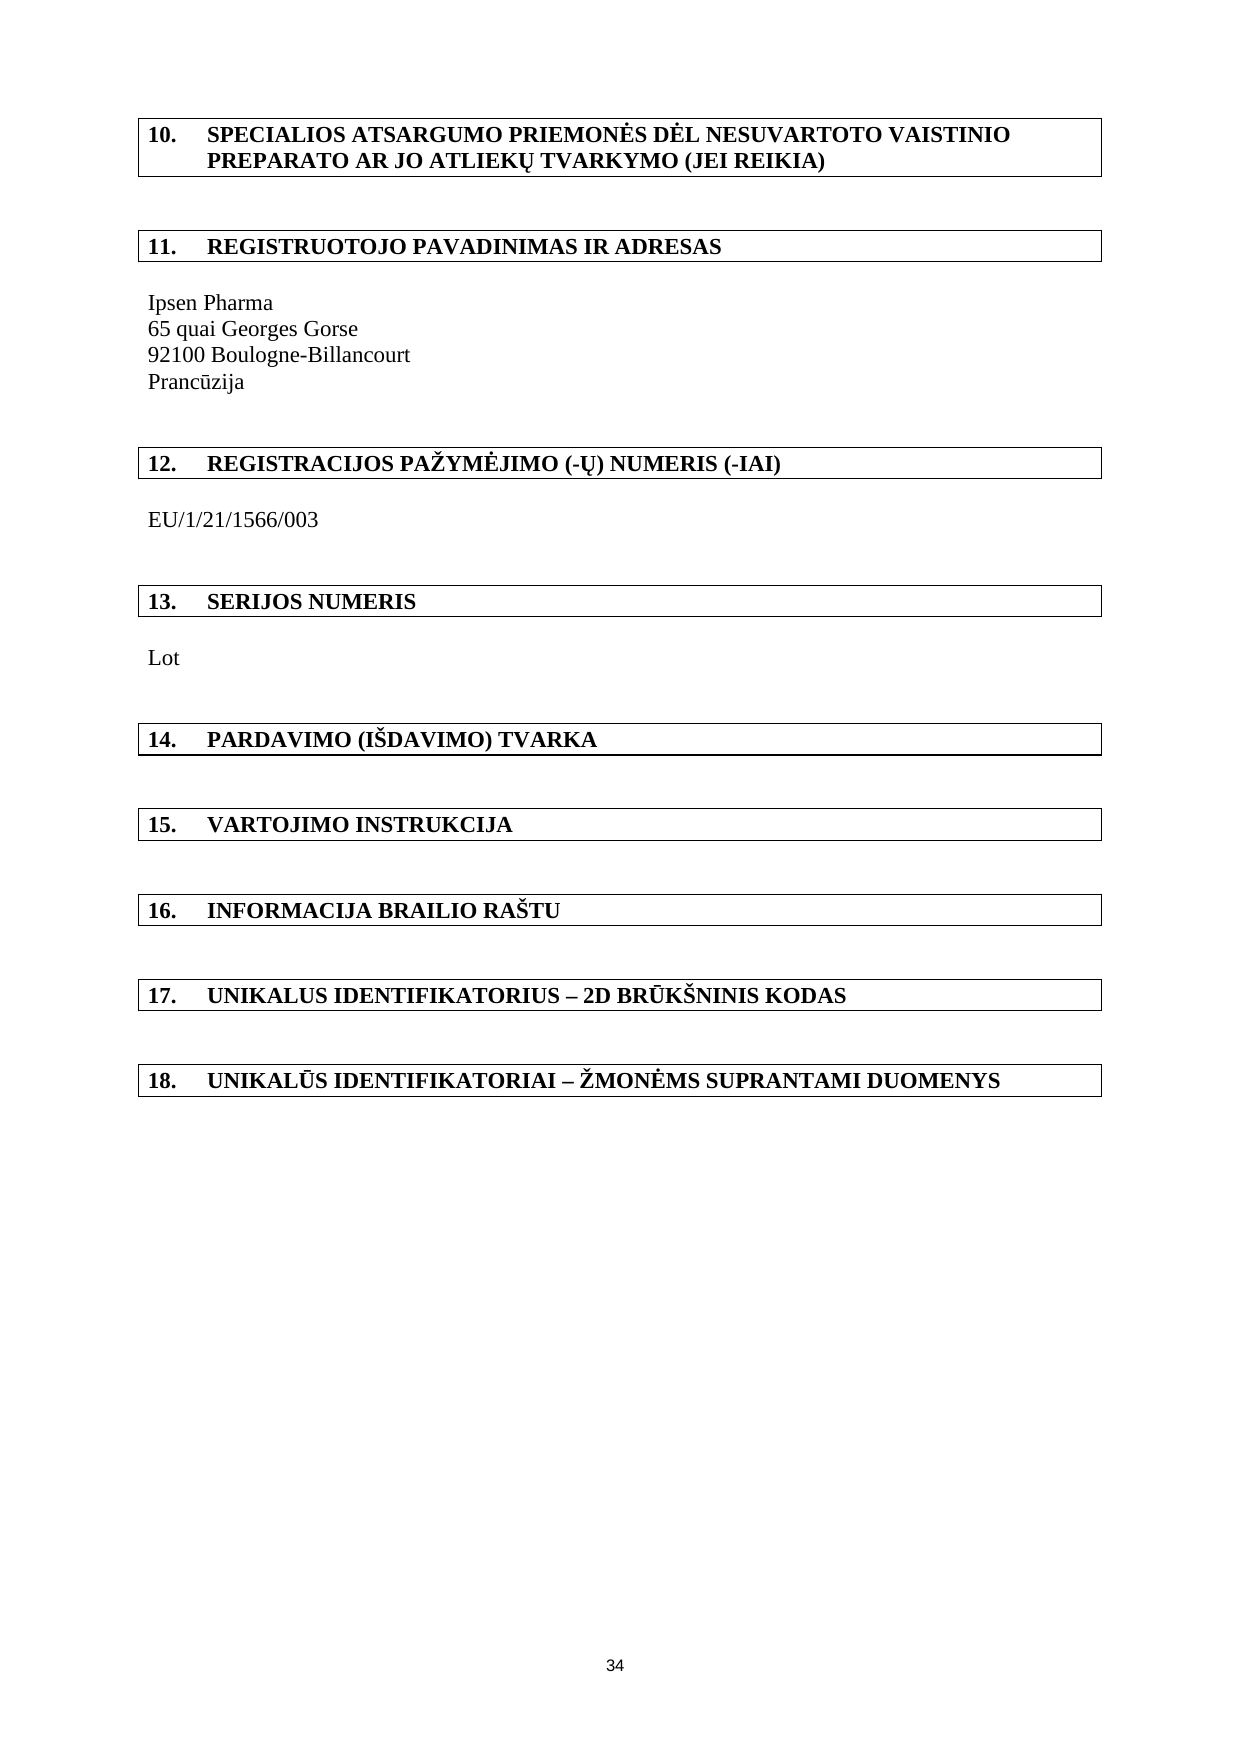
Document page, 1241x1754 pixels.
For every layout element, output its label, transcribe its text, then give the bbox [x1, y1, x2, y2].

text VARTOJIMO INSTRUKCIJA [139, 809, 1101, 840]
text EU/1/21/1566/003 [148, 506, 1092, 532]
text REGISTRUOTOJO PAVADINIMAS IR ADRESAS [139, 231, 1101, 261]
text Ipsen Pharma [148, 289, 1092, 315]
text UNIKALUS IDENTIFIKATORIUS – 2D BRŪKŠNINIS KODAS [139, 980, 1101, 1010]
text UNIKALŪS IDENTIFIKATORIAI – ŽMONĖMS SUPRANTAMI DUOMENYS [139, 1065, 1101, 1096]
text 65 quai Georges Gorse [148, 315, 1092, 341]
text PARDAVIMO (IŠDAVIMO) TVARKA [139, 724, 1101, 754]
text INFORMACIJA BRAILIO RAŠTU [139, 895, 1101, 925]
text 92100 Boulogne-Billancourt [148, 341, 1092, 368]
text SERIJOS NUMERIS [139, 586, 1101, 616]
text SPECIALIOS ATSARGUMO PRIEMONĖS DĖL NESUVARTOTO VAISTINIO PREPARATO AR JO ATLIEKŲ TVARKYMO (JEI REIKIA) [139, 119, 1101, 176]
text REGISTRACIJOS PAŽYMĖJIMO (-Ų) NUMERIS (-IAI) [139, 448, 1101, 478]
text Lot [148, 644, 1092, 670]
text Prancūzija [148, 368, 1092, 394]
